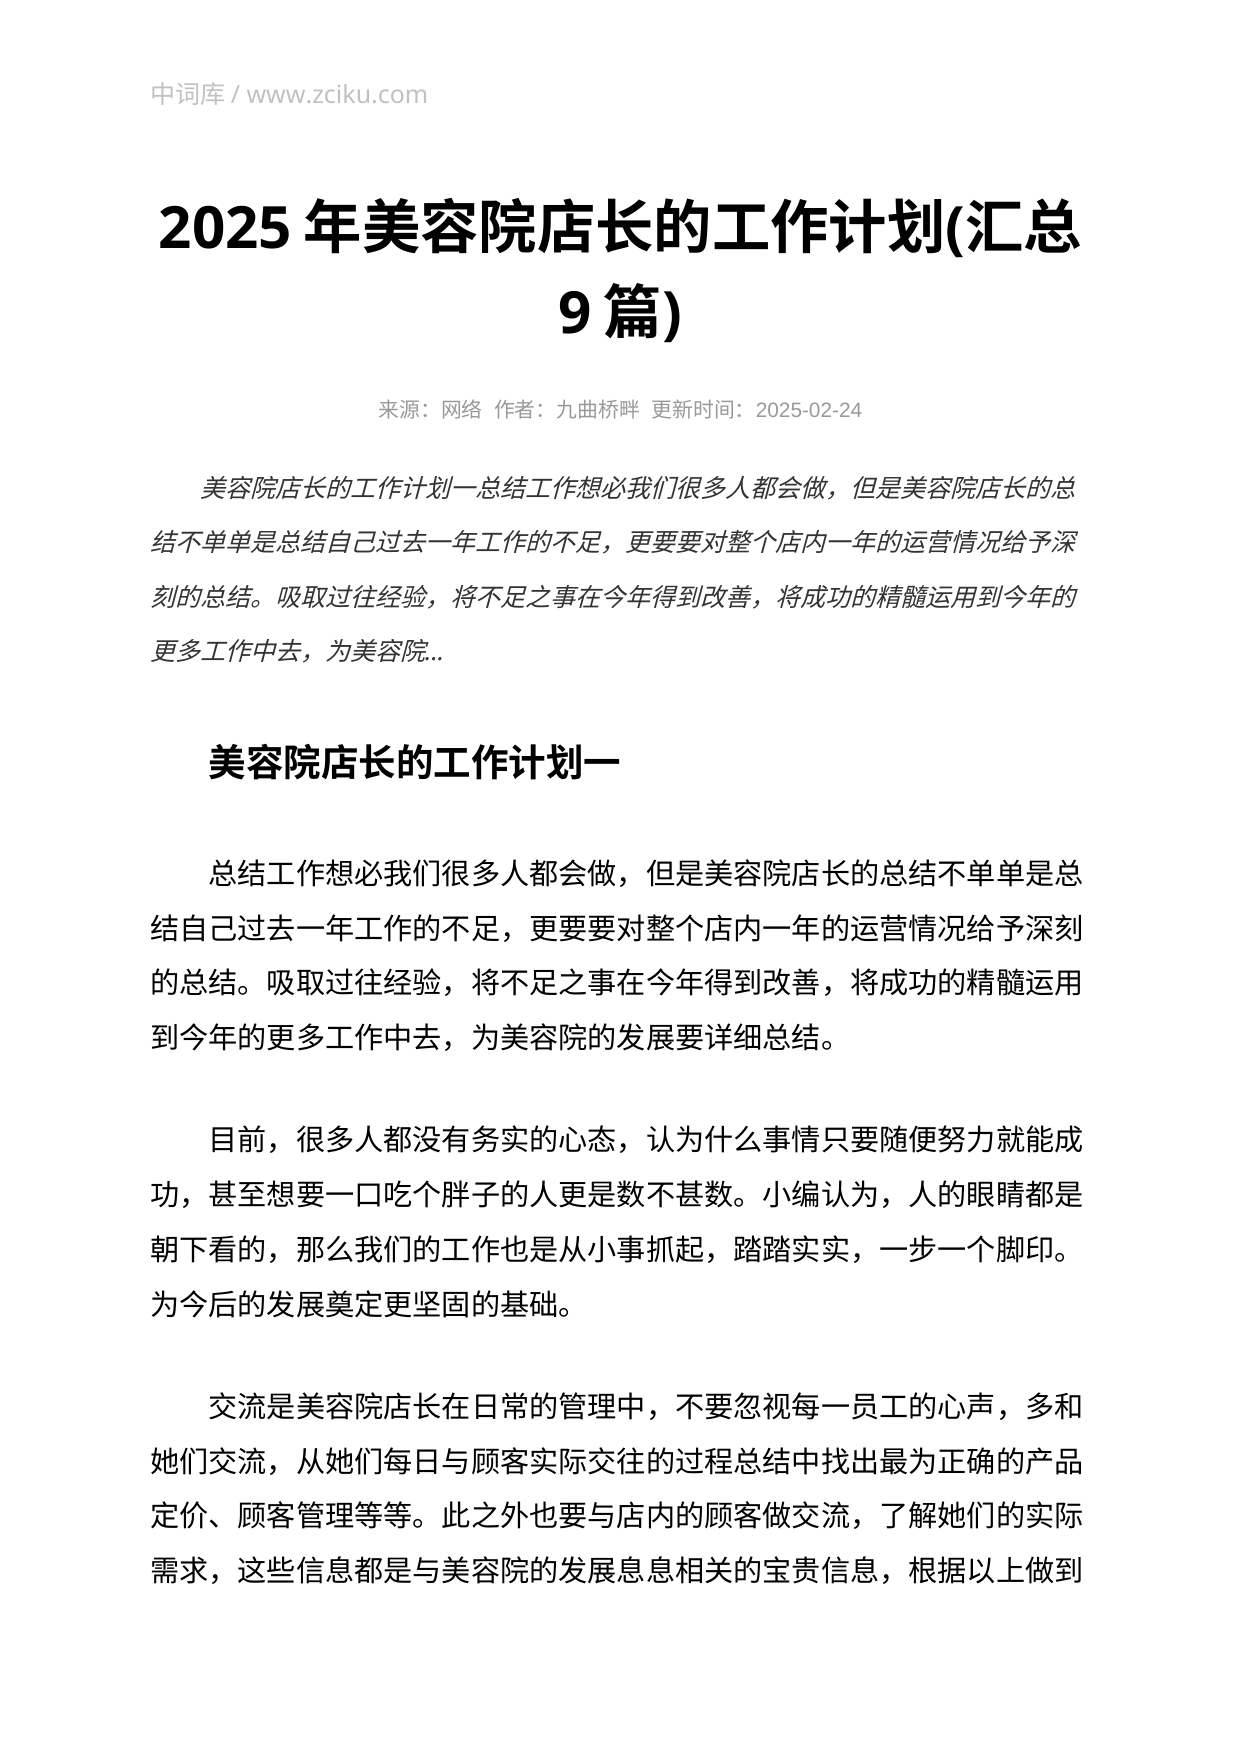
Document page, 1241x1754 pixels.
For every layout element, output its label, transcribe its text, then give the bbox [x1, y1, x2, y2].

text 来源：网络 作者：九曲桥畔 更新时间：2025-02-24 [150, 398, 1090, 422]
text 美容院店长的工作计划一总结工作想必我们很多人都会做，但是美容院店长的总结不单单是总结自己过去一年工作的不足，更要要对整个店内一年的运营情况给予深刻的总结。吸取过往经验，将不足之事在今年得到改善，将成功的精髓运用到今年的更多工作中去，为美容院... [150, 468, 1090, 668]
text 目前，很多人都没有务实的心态，认为什么事情只要随便努力就能成功，甚至想要一口吃个胖子的人更是数不甚数。小编认为，人的眼睛都是朝下看的，那么我们的工作也是从小事抓起，踏踏实实，一步一个脚印。为今后的发展奠定更坚固的基础。 [150, 1117, 1090, 1324]
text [150, 1383, 1090, 1590]
subtitle 2025年美容院店长的工作计划(汇总9篇) [150, 181, 1090, 351]
text 美容院店长的工作计划一 [150, 733, 1090, 787]
text 总结工作想必我们很多人都会做，但是美容院店长的总结不单单是总结自己过去一年工作的不足，更要要对整个店内一年的运营情况给予深刻的总结。吸取过往经验，将不足之事在今年得到改善，将成功的精髓运用到今年的更多工作中去，为美容院的发展要详细总结。 [150, 850, 1090, 1057]
